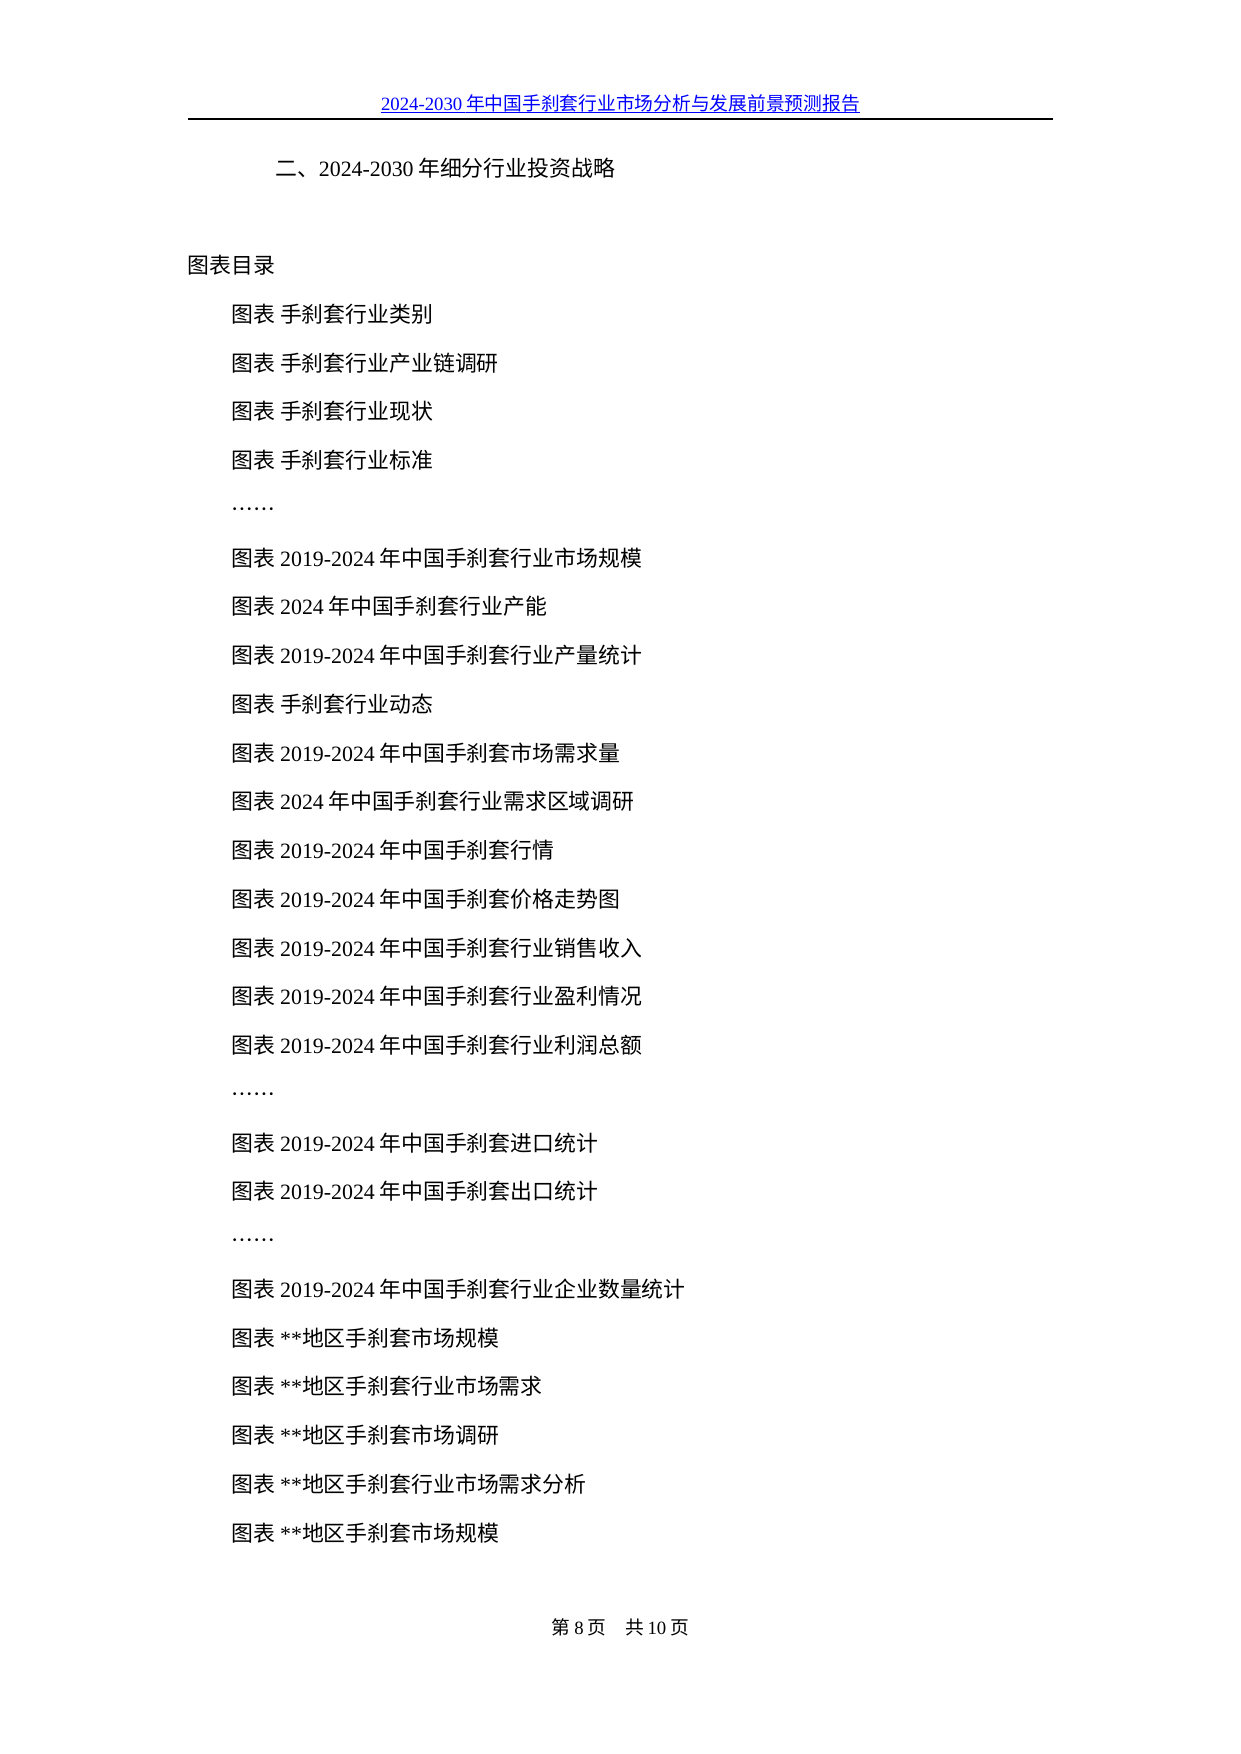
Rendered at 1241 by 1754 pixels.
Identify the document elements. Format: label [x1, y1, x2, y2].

text [187, 150, 1053, 1548]
